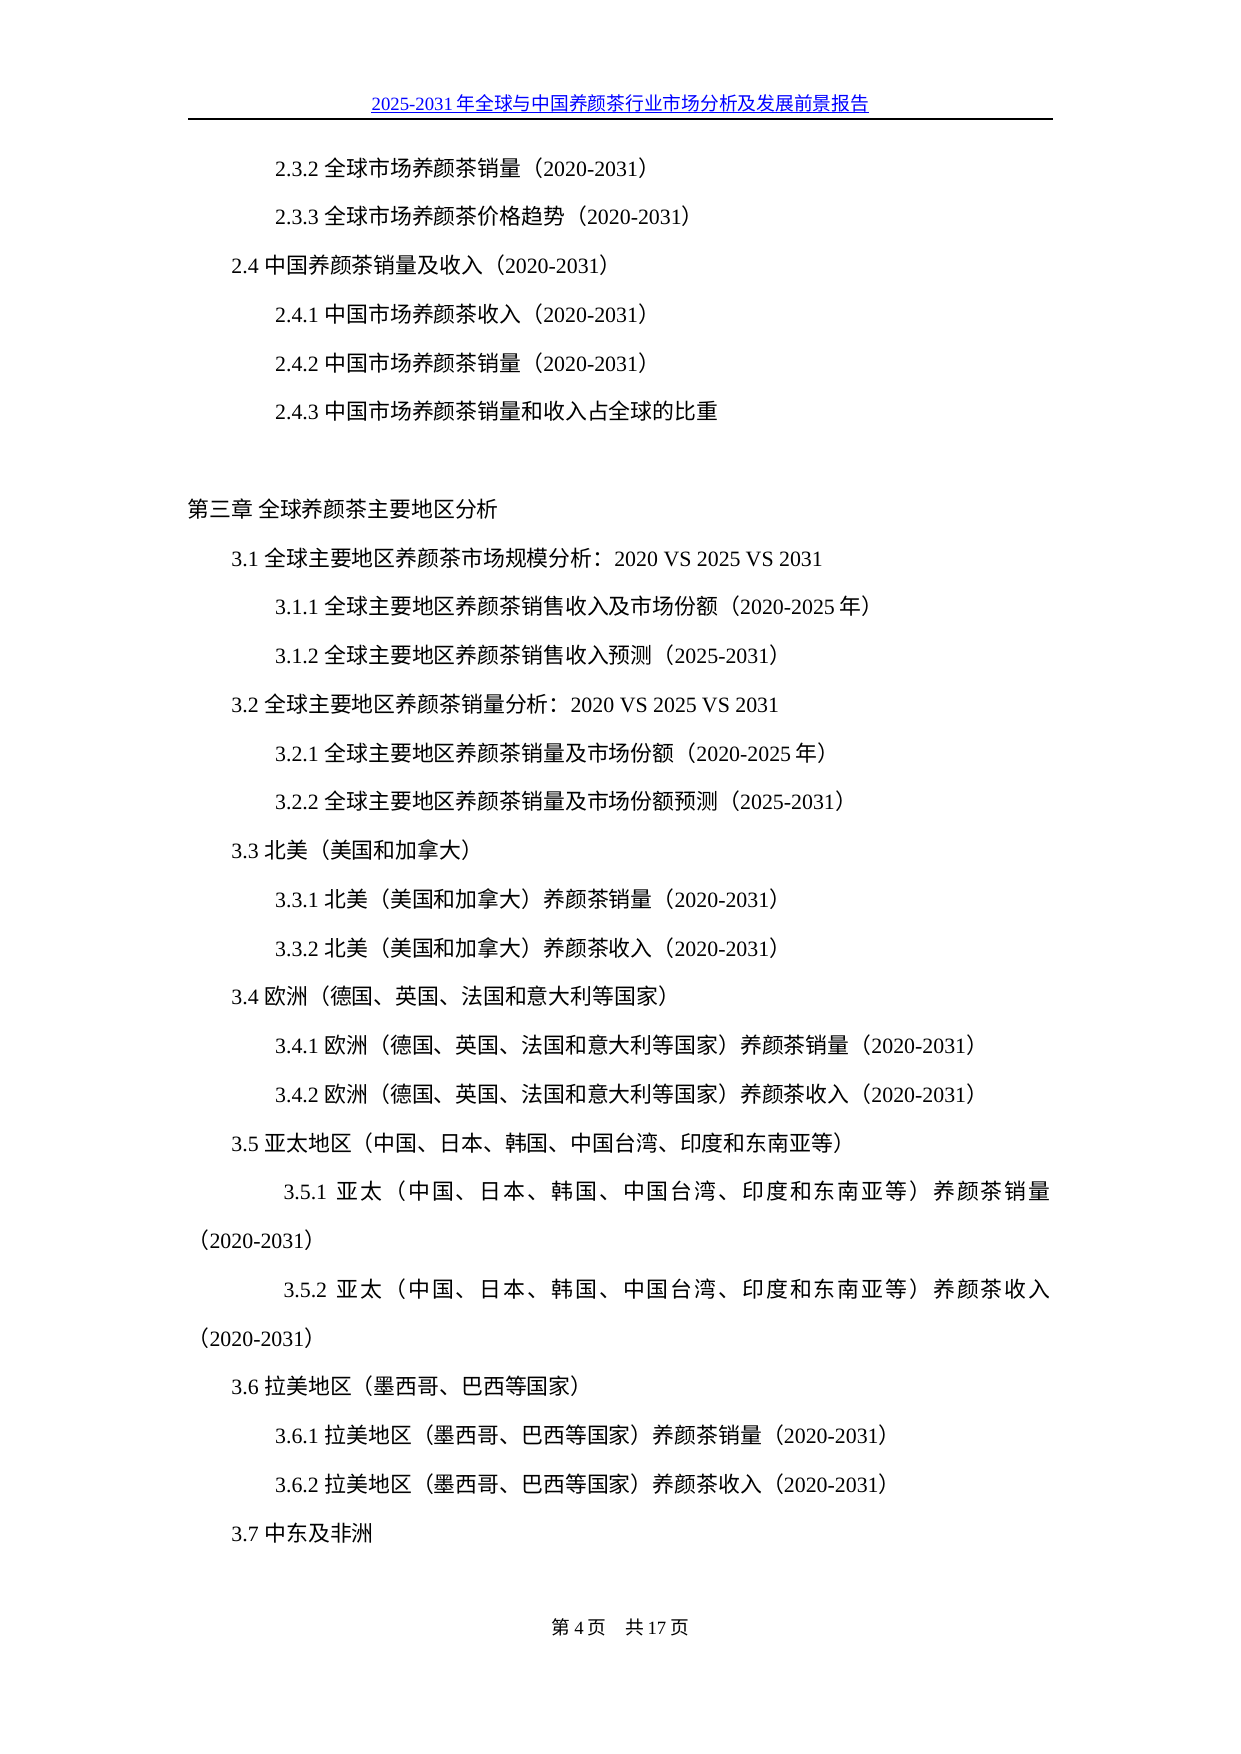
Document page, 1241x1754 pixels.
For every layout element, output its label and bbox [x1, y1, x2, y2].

text [187, 150, 1053, 1548]
